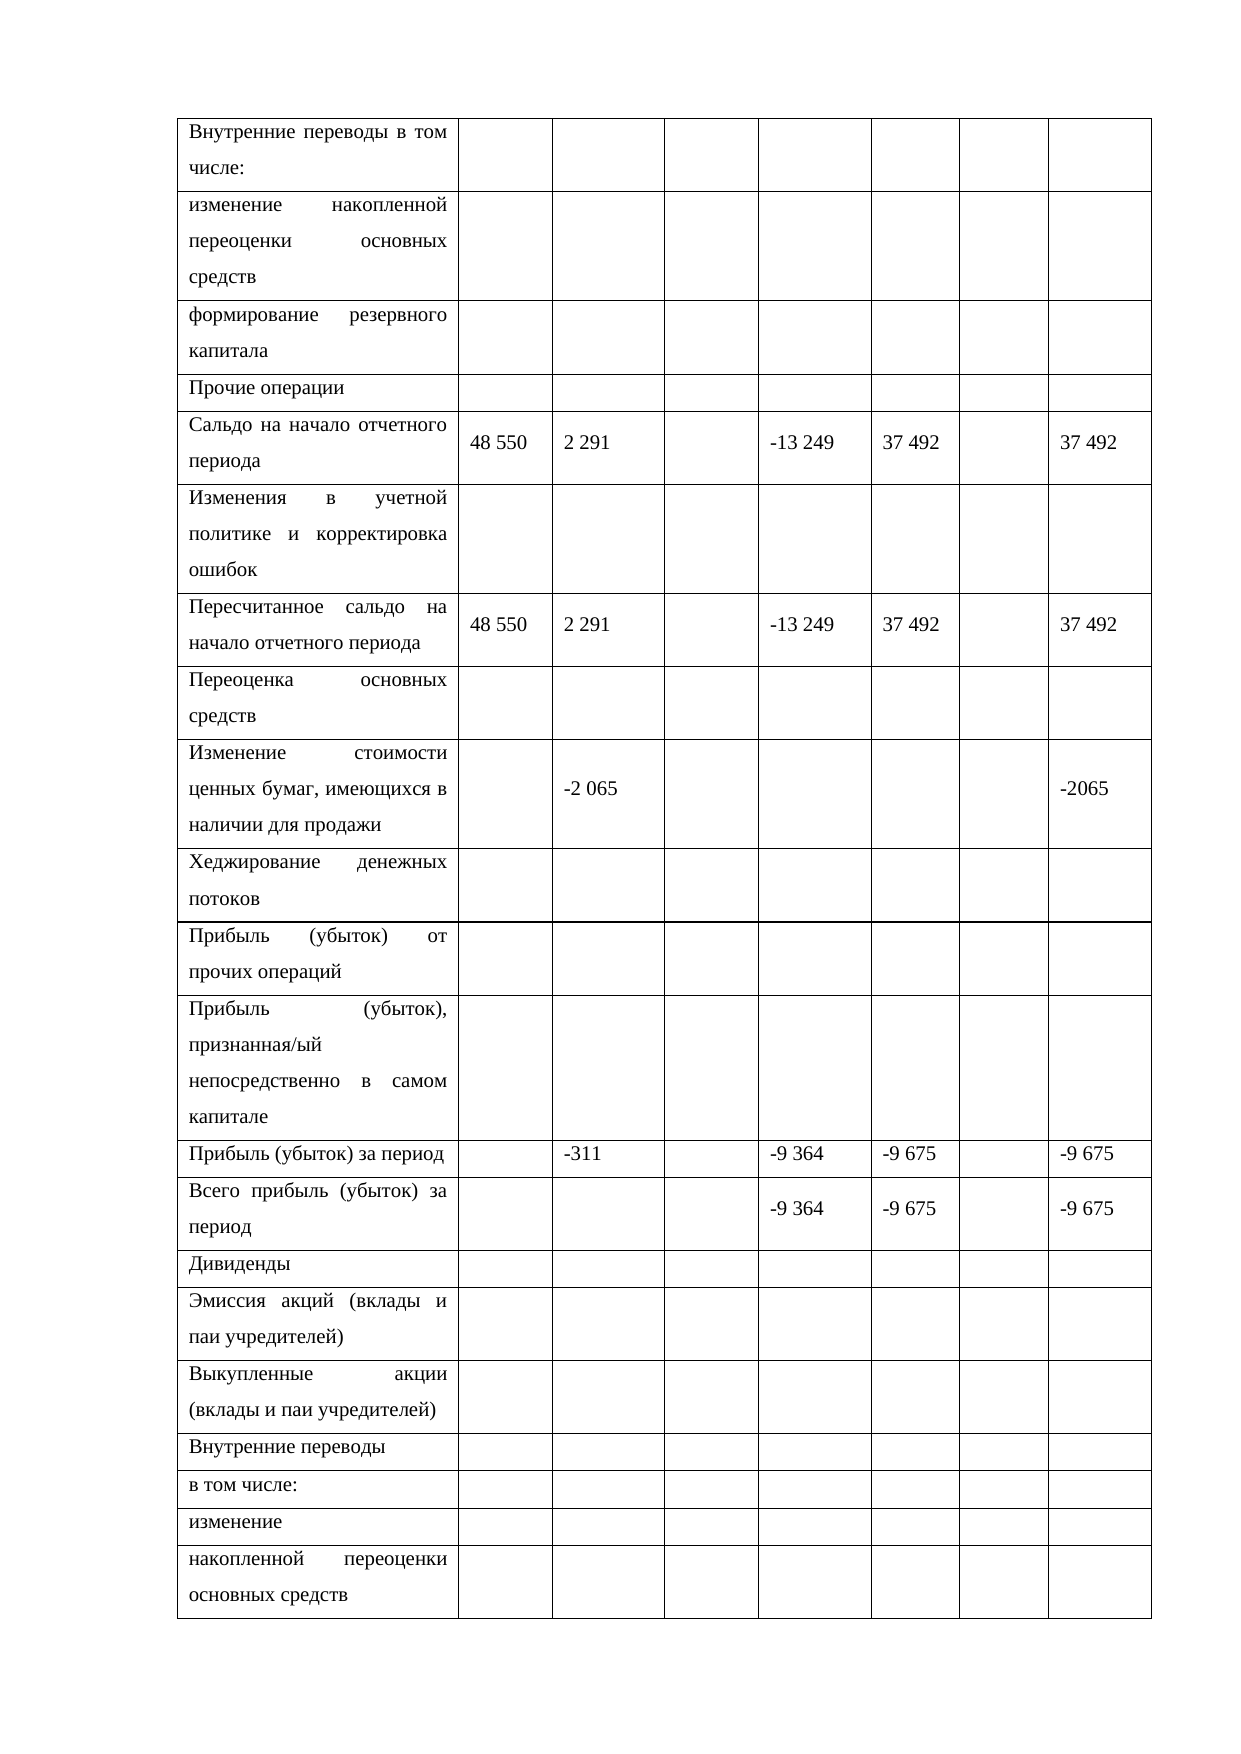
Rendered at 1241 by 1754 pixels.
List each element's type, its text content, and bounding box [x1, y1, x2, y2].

table_cell [759, 1471, 871, 1507]
table_cell [459, 301, 552, 373]
table_cell [759, 1546, 871, 1618]
table_cell [1049, 1361, 1151, 1433]
table_cell [459, 1546, 552, 1618]
table_cell [759, 1251, 871, 1287]
table_cell [872, 1434, 959, 1470]
table_cell [1049, 1251, 1151, 1287]
table_cell [1049, 301, 1151, 373]
table_cell [872, 119, 959, 191]
table_cell [553, 192, 664, 300]
table_cell [665, 1251, 758, 1287]
table_cell Дивиденды [178, 1251, 458, 1287]
table_cell Выкупленные акции (вклады и паи учредителей) [178, 1361, 458, 1433]
table_cell [665, 849, 758, 921]
table_cell 48 550 [459, 594, 552, 666]
table_cell -13 249 [759, 412, 871, 484]
table_cell [872, 1361, 959, 1433]
table_cell -9 675 [1049, 1178, 1151, 1250]
table_cell [553, 1288, 664, 1360]
table_cell [553, 119, 664, 191]
table_cell [872, 375, 959, 411]
table_cell [1049, 1509, 1151, 1544]
table_cell [759, 849, 871, 921]
table_cell [872, 996, 959, 1140]
table_cell [1049, 1471, 1151, 1507]
table_cell [759, 192, 871, 300]
table_cell [872, 1509, 959, 1544]
table_cell 37 492 [1049, 412, 1151, 484]
table_cell [1049, 1434, 1151, 1470]
table_cell [553, 1251, 664, 1287]
table_cell [459, 667, 552, 739]
table_cell [872, 923, 959, 994]
table_cell [459, 375, 552, 411]
table_cell -9 364 [759, 1141, 871, 1177]
table_cell [960, 923, 1048, 994]
table_cell [759, 301, 871, 373]
table_cell [665, 1509, 758, 1544]
table_cell Прочие операции [178, 375, 458, 411]
table_cell [872, 1251, 959, 1287]
table_cell [960, 301, 1048, 373]
table_cell [459, 996, 552, 1140]
table_cell [960, 849, 1048, 921]
table_cell [665, 594, 758, 666]
table_cell [1049, 1546, 1151, 1618]
table_cell [960, 1509, 1048, 1544]
table_cell в том числе: [178, 1471, 458, 1507]
table_cell [872, 1288, 959, 1360]
table_cell [1049, 923, 1151, 994]
table_cell [665, 485, 758, 593]
table_cell накопленной переоценки основных средств [178, 1546, 458, 1618]
table_cell [553, 301, 664, 373]
table_cell -9 364 [759, 1178, 871, 1250]
table_cell [759, 485, 871, 593]
table_cell [553, 1471, 664, 1507]
table_cell [759, 740, 871, 848]
table_cell [553, 1178, 664, 1250]
table_cell [759, 1288, 871, 1360]
table_cell [553, 485, 664, 593]
table_cell [665, 1361, 758, 1433]
table_cell [960, 996, 1048, 1140]
table_cell [872, 1546, 959, 1618]
table_cell [553, 996, 664, 1140]
table_cell Внутренние переводы в том числе: [178, 119, 458, 191]
table_cell [665, 996, 758, 1140]
table_cell [759, 1361, 871, 1433]
table_cell [960, 485, 1048, 593]
table_cell [459, 849, 552, 921]
table_cell [459, 1288, 552, 1360]
table_cell [459, 1141, 552, 1177]
table_cell [1049, 192, 1151, 300]
table_cell [960, 119, 1048, 191]
table_cell [553, 375, 664, 411]
table_cell [665, 1546, 758, 1618]
table_cell [1049, 485, 1151, 593]
table_cell 2 291 [553, 594, 664, 666]
table_cell [665, 1178, 758, 1250]
table_cell [872, 192, 959, 300]
table_cell -9 675 [872, 1141, 959, 1177]
table_cell [960, 192, 1048, 300]
table_cell [759, 119, 871, 191]
table_cell [960, 667, 1048, 739]
table_cell [459, 1509, 552, 1544]
table_cell [872, 1471, 959, 1507]
table_cell -9 675 [1049, 1141, 1151, 1177]
table_cell [960, 1546, 1048, 1618]
table_cell [459, 192, 552, 300]
table_cell [1049, 667, 1151, 739]
table_cell Прибыль (убыток), признанная/ый непосредственно в самом капитале [178, 996, 458, 1140]
table_cell [960, 1434, 1048, 1470]
table_cell [960, 1251, 1048, 1287]
table_cell [1049, 375, 1151, 411]
table_cell [459, 1251, 552, 1287]
table_cell [459, 1178, 552, 1250]
table_cell [872, 849, 959, 921]
table_cell Всего прибыль (убыток) за период [178, 1178, 458, 1250]
table_cell Прибыль (убыток) за период [178, 1141, 458, 1177]
table_cell [665, 119, 758, 191]
table_cell [459, 1361, 552, 1433]
table_cell [665, 1434, 758, 1470]
table_cell [960, 375, 1048, 411]
table_cell [553, 1361, 664, 1433]
table_cell [665, 375, 758, 411]
table_cell [960, 1141, 1048, 1177]
table_cell -311 [553, 1141, 664, 1177]
table_cell [459, 485, 552, 593]
table_cell [459, 1471, 552, 1507]
table_cell [960, 740, 1048, 848]
table_cell [1049, 119, 1151, 191]
table_cell [665, 1141, 758, 1177]
table_cell 37 492 [1049, 594, 1151, 666]
table_cell формирование резервного капитала [178, 301, 458, 373]
table_cell Пересчитанное сальдо на начало отчетного периода [178, 594, 458, 666]
table_cell 37 492 [872, 594, 959, 666]
table_cell Сальдо на начало отчетного периода [178, 412, 458, 484]
table_cell [459, 923, 552, 994]
table_cell изменение [178, 1509, 458, 1544]
table_cell [759, 1509, 871, 1544]
table_cell -2 065 [553, 740, 664, 848]
table_cell [1049, 996, 1151, 1140]
table_cell [960, 1361, 1048, 1433]
table_cell 2 291 [553, 412, 664, 484]
table_cell [759, 375, 871, 411]
table_cell -2065 [1049, 740, 1151, 848]
table_cell [459, 119, 552, 191]
table_cell Внутренние переводы [178, 1434, 458, 1470]
table_cell [665, 192, 758, 300]
table_cell Хеджирование денежных потоков [178, 849, 458, 921]
table_cell Изменение стоимости ценных бумаг, имеющихся в наличии для продажи [178, 740, 458, 848]
table_cell [553, 923, 664, 994]
table_cell [872, 740, 959, 848]
table_cell [960, 594, 1048, 666]
table_cell [872, 301, 959, 373]
table_cell [665, 667, 758, 739]
table_cell [665, 1471, 758, 1507]
table_cell [759, 667, 871, 739]
table_cell [759, 1434, 871, 1470]
table_cell [665, 923, 758, 994]
table_cell [553, 1509, 664, 1544]
table_cell [1049, 1288, 1151, 1360]
table_cell [960, 1288, 1048, 1360]
table_cell Переоценка основных средств [178, 667, 458, 739]
table_cell Изменения в учетной политике и корректировка ошибок [178, 485, 458, 593]
table_cell изменение накопленной переоценки основных средств [178, 192, 458, 300]
table_cell [553, 1434, 664, 1470]
table_cell -9 675 [872, 1178, 959, 1250]
table_cell [665, 740, 758, 848]
table_cell [459, 1434, 552, 1470]
table_cell Прибыль (убыток) от прочих операций [178, 923, 458, 994]
table_cell [553, 667, 664, 739]
table_cell 37 492 [872, 412, 959, 484]
table_cell [459, 740, 552, 848]
table_cell [872, 485, 959, 593]
table_cell 48 550 [459, 412, 552, 484]
table_cell -13 249 [759, 594, 871, 666]
table_cell [665, 301, 758, 373]
table_cell [1049, 849, 1151, 921]
table_cell [872, 667, 959, 739]
table_cell [759, 996, 871, 1140]
table_cell [759, 923, 871, 994]
table_cell Эмиссия акций (вклады и паи учредителей) [178, 1288, 458, 1360]
table_cell [960, 412, 1048, 484]
table_cell [960, 1178, 1048, 1250]
table_cell [665, 1288, 758, 1360]
table_cell [665, 412, 758, 484]
table_cell [553, 1546, 664, 1618]
table_cell [553, 849, 664, 921]
table_cell [960, 1471, 1048, 1507]
